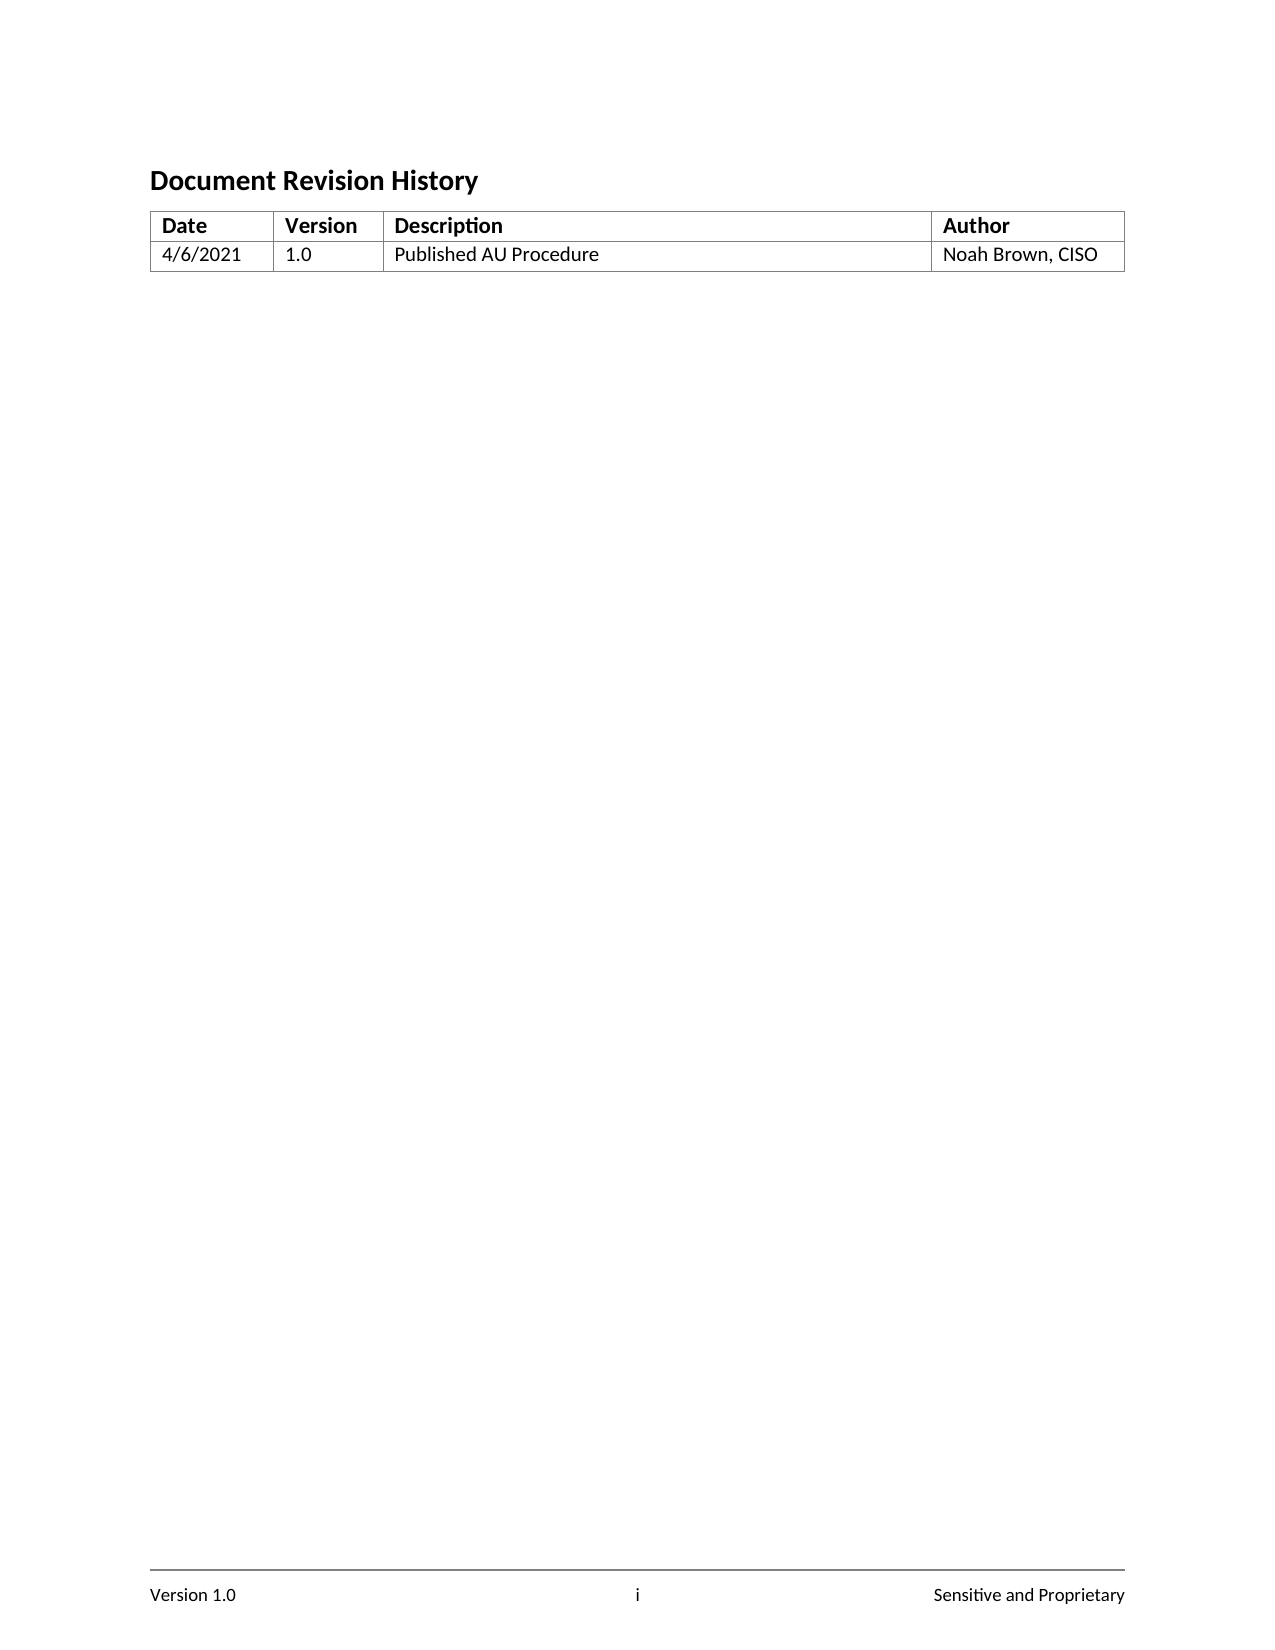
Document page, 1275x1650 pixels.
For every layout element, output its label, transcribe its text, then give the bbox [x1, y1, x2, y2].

table_header Date [151, 212, 273, 241]
table_header Author [932, 212, 1124, 241]
table_cell Noah Brown, CISO [932, 242, 1124, 271]
table_cell 1.0 [274, 242, 383, 271]
table_cell Published AU Procedure [384, 242, 931, 271]
table_header Version [274, 212, 383, 241]
table_header Description [384, 212, 931, 241]
table_cell 4/6/2021 [151, 242, 273, 271]
subtitle Document Revision History [150, 162, 1125, 198]
